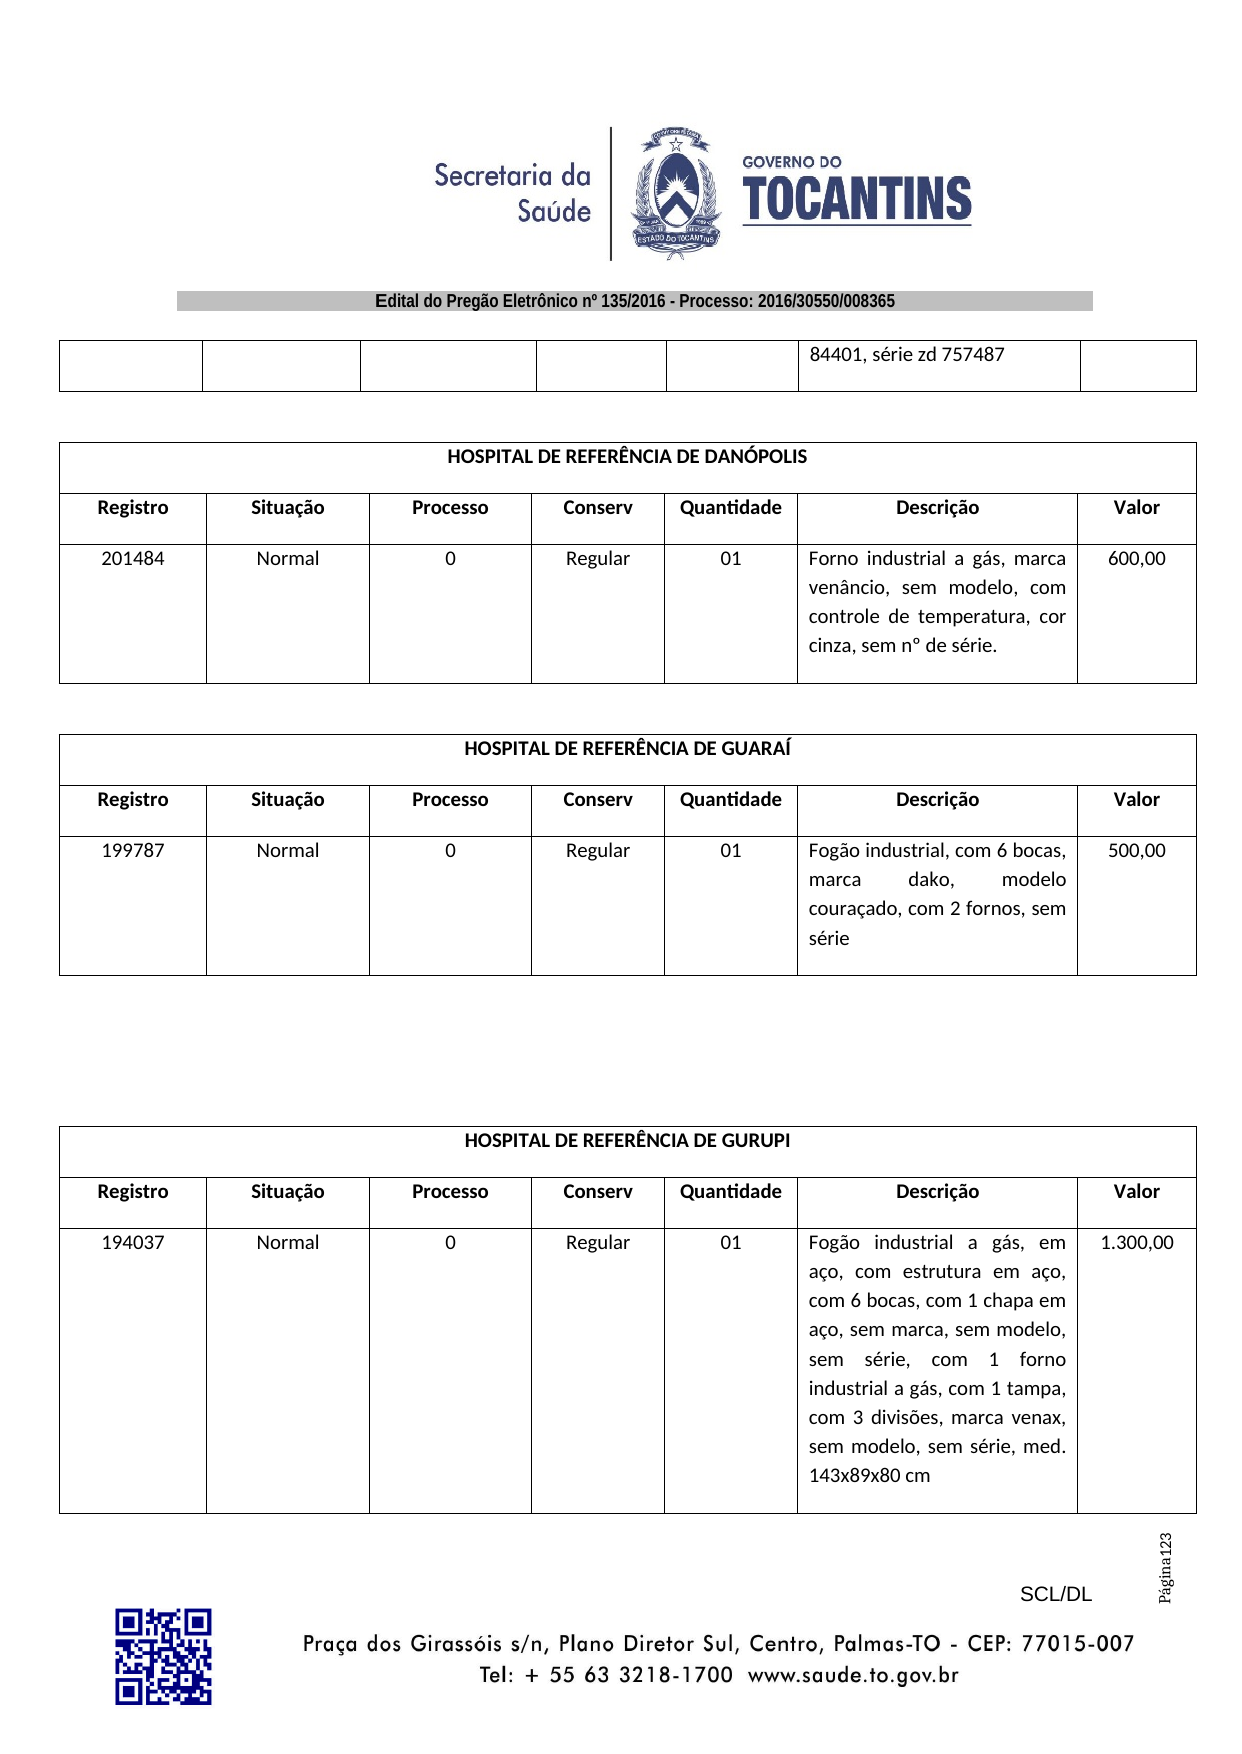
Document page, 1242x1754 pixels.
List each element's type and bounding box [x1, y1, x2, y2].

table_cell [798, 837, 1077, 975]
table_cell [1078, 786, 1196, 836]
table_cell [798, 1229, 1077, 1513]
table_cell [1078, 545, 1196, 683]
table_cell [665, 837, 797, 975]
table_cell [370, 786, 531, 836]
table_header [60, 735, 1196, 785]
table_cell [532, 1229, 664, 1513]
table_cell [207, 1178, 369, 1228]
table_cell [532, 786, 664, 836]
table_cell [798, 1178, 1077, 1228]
picture [111, 1604, 1134, 1709]
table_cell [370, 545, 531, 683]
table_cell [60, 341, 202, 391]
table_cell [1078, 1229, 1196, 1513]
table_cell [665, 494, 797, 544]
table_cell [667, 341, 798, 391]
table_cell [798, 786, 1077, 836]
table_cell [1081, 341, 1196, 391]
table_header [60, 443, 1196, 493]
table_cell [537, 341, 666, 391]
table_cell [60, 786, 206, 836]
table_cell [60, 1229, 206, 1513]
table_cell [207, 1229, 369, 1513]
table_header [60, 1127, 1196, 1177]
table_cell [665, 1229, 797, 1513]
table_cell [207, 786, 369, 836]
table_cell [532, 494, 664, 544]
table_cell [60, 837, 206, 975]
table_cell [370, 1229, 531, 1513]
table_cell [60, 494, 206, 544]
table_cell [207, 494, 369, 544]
picture [0, 43, 1237, 276]
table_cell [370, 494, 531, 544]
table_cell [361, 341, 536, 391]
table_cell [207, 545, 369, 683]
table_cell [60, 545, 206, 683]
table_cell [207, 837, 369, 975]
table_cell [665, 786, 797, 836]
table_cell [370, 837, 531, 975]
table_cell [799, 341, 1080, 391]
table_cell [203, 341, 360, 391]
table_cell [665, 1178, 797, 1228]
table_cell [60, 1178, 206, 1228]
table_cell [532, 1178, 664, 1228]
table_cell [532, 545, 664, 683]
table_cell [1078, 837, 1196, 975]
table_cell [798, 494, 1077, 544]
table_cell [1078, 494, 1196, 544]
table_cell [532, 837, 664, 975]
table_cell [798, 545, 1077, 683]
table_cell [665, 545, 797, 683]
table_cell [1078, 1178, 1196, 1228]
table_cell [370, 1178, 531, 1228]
